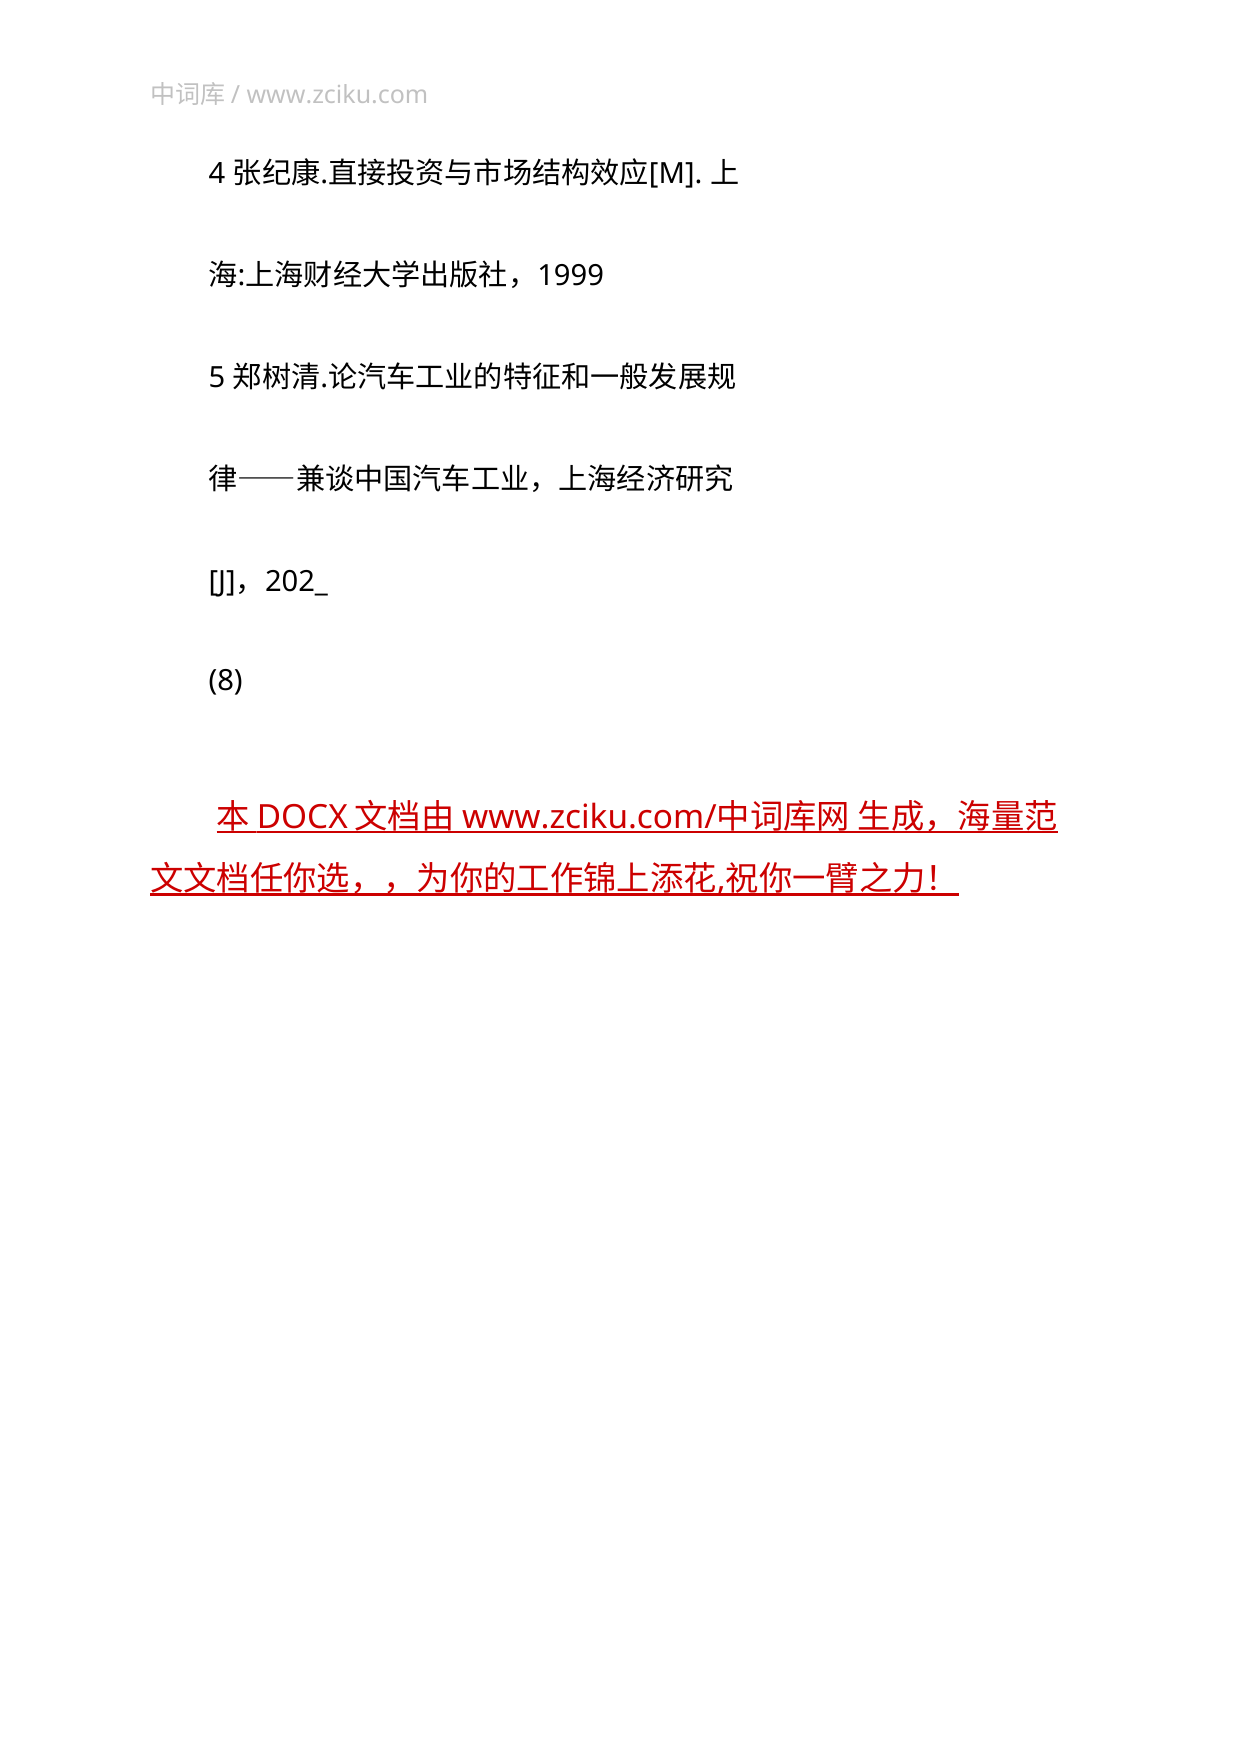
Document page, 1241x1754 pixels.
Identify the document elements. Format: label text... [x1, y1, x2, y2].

text [J]，202_ [150, 558, 1090, 600]
text 4 张纪康.直接投资与市场结构效应[M]. 上 [150, 150, 1090, 192]
text 本DOCX文档由 www.zciku.com/中词库网 生成，海量范文文档任你选，，为你的工作锦上添花,祝你一臂之力！ [150, 789, 1090, 901]
text 5 郑树清.论汽车工业的特征和一般发展规 [150, 354, 1090, 396]
text 律——兼谈中国汽车工业，上海经济研究 [150, 456, 1090, 498]
text 海:上海财经大学出版社，1999 [150, 252, 1090, 294]
text (8) [150, 660, 1090, 699]
